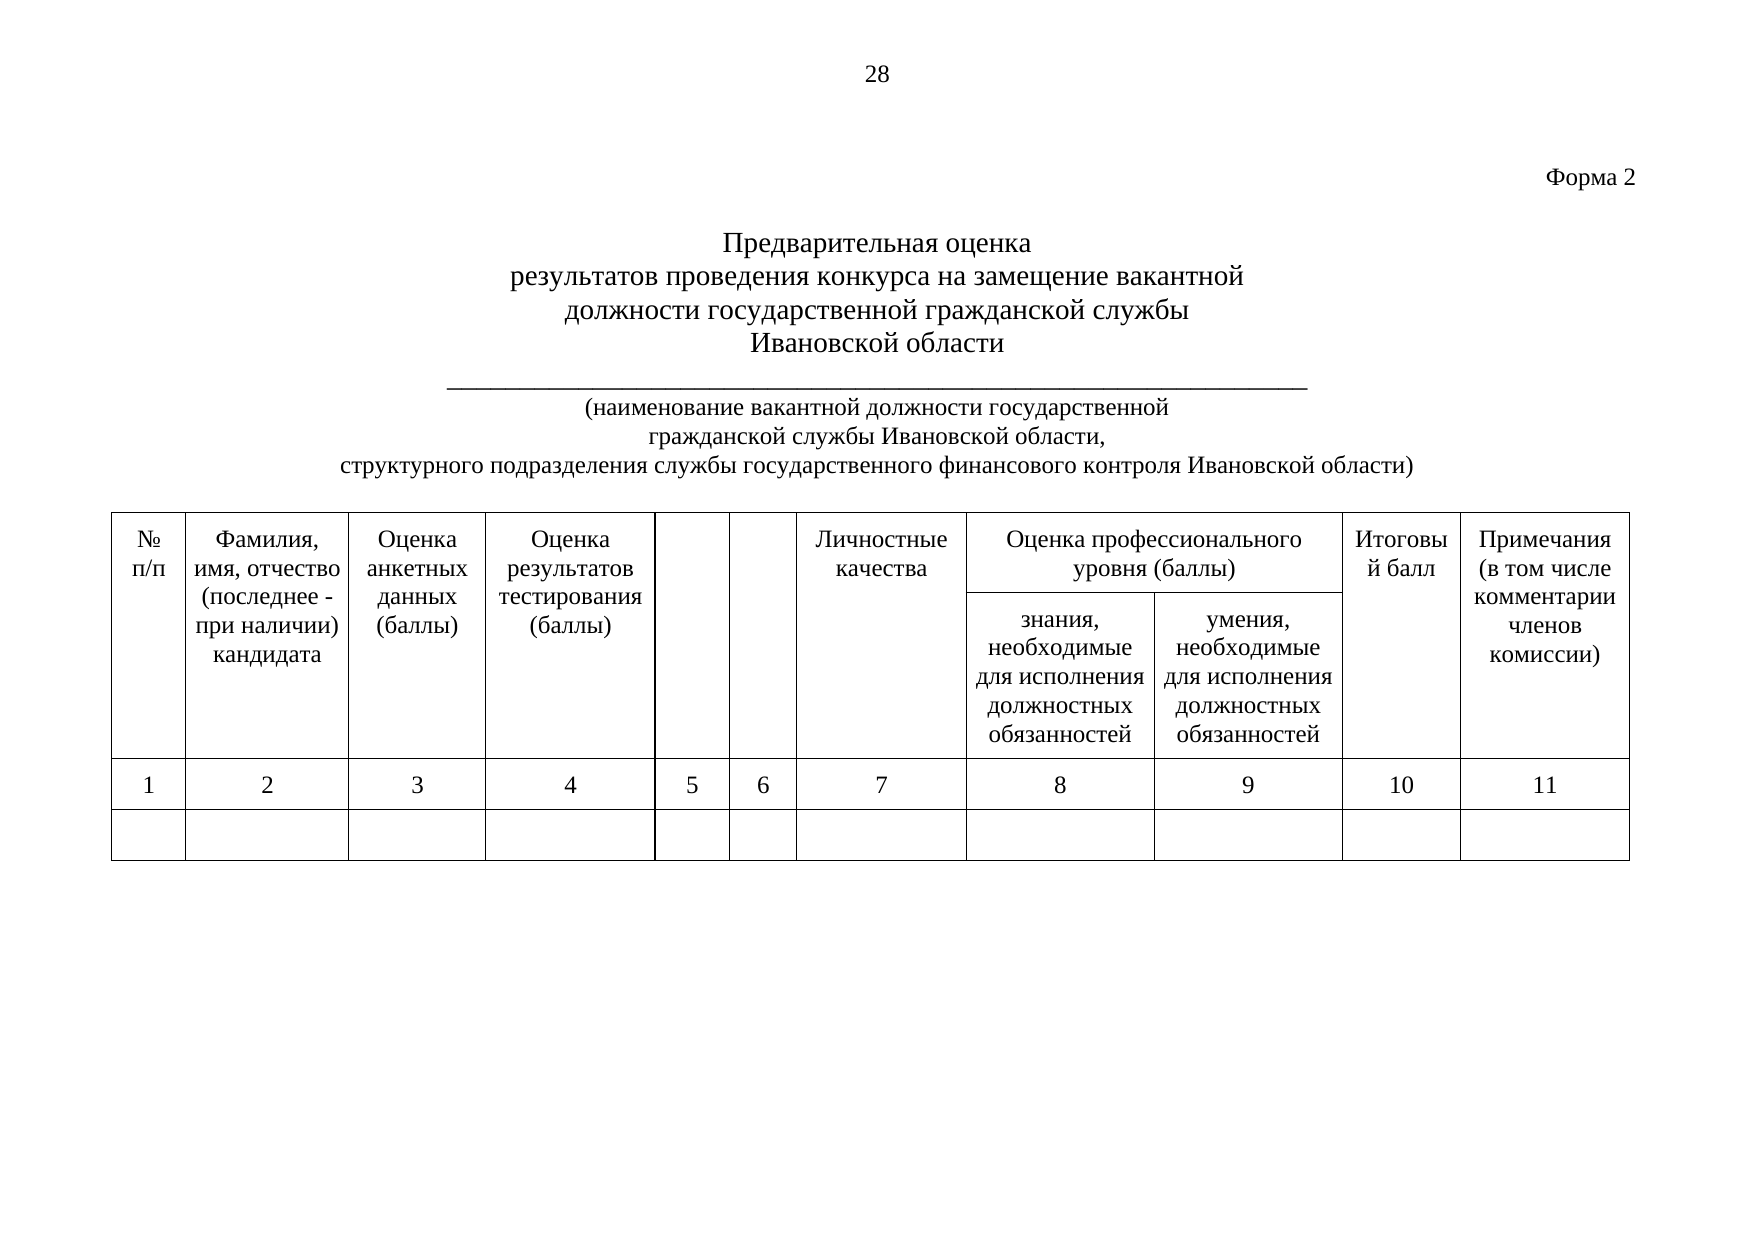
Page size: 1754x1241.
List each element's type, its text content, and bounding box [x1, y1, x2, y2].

table_header Оценка результатов тестирования (баллы) [486, 513, 654, 758]
table_cell [186, 810, 348, 860]
table_header Оценка анкетных данных (баллы) [349, 513, 485, 758]
table_cell [730, 810, 796, 860]
table_cell [656, 810, 729, 860]
table_cell 11 [1461, 759, 1629, 809]
table_cell знания, необходимые для исполнения должностных обязанностей [967, 593, 1154, 758]
table_cell [1343, 810, 1460, 860]
table_cell 8 [967, 759, 1154, 809]
table_header Личностные качества [797, 513, 966, 758]
table_cell [349, 810, 485, 860]
table_cell [967, 810, 1154, 860]
table_cell 7 [797, 759, 966, 809]
text ___________________________________________________________ [118, 359, 1636, 392]
table_cell 6 [730, 759, 796, 809]
text Ивановской области [118, 325, 1636, 359]
table_cell 5 [656, 759, 729, 809]
text результатов проведения конкурса на замещение вакантной [118, 258, 1636, 292]
table_cell [112, 810, 185, 860]
table_cell 9 [1155, 759, 1342, 809]
text Предварительная оценка [118, 225, 1636, 258]
table_header Итоговый балл [1343, 513, 1460, 758]
table_header [656, 513, 729, 758]
table_header № п/п [112, 513, 185, 758]
table_header Примечания (в том числе комментарии членов комиссии) [1461, 513, 1629, 758]
table_header [730, 513, 796, 758]
text структурного подразделения службы государственного финансового контроля Ивановской области) [118, 450, 1636, 479]
table_cell 2 [186, 759, 348, 809]
table_cell [797, 810, 966, 860]
table_header Оценка профессионального уровня (баллы) [967, 513, 1342, 592]
table_cell 1 [112, 759, 185, 809]
table_cell умения, необходимые для исполнения должностных обязанностей [1155, 593, 1342, 758]
table_cell [486, 810, 654, 860]
text Форма 2 [118, 162, 1636, 191]
table_cell [1461, 810, 1629, 860]
table_cell 10 [1343, 759, 1460, 809]
table_cell 4 [486, 759, 654, 809]
table_header Фамилия, имя, отчество (последнее - при наличии) кандидата [186, 513, 348, 758]
table_cell [1155, 810, 1342, 860]
text гражданской службы Ивановской области, [118, 421, 1636, 450]
text (наименование вакантной должности государственной [118, 392, 1636, 421]
text должности государственной гражданской службы [118, 292, 1636, 325]
table_cell 3 [349, 759, 485, 809]
